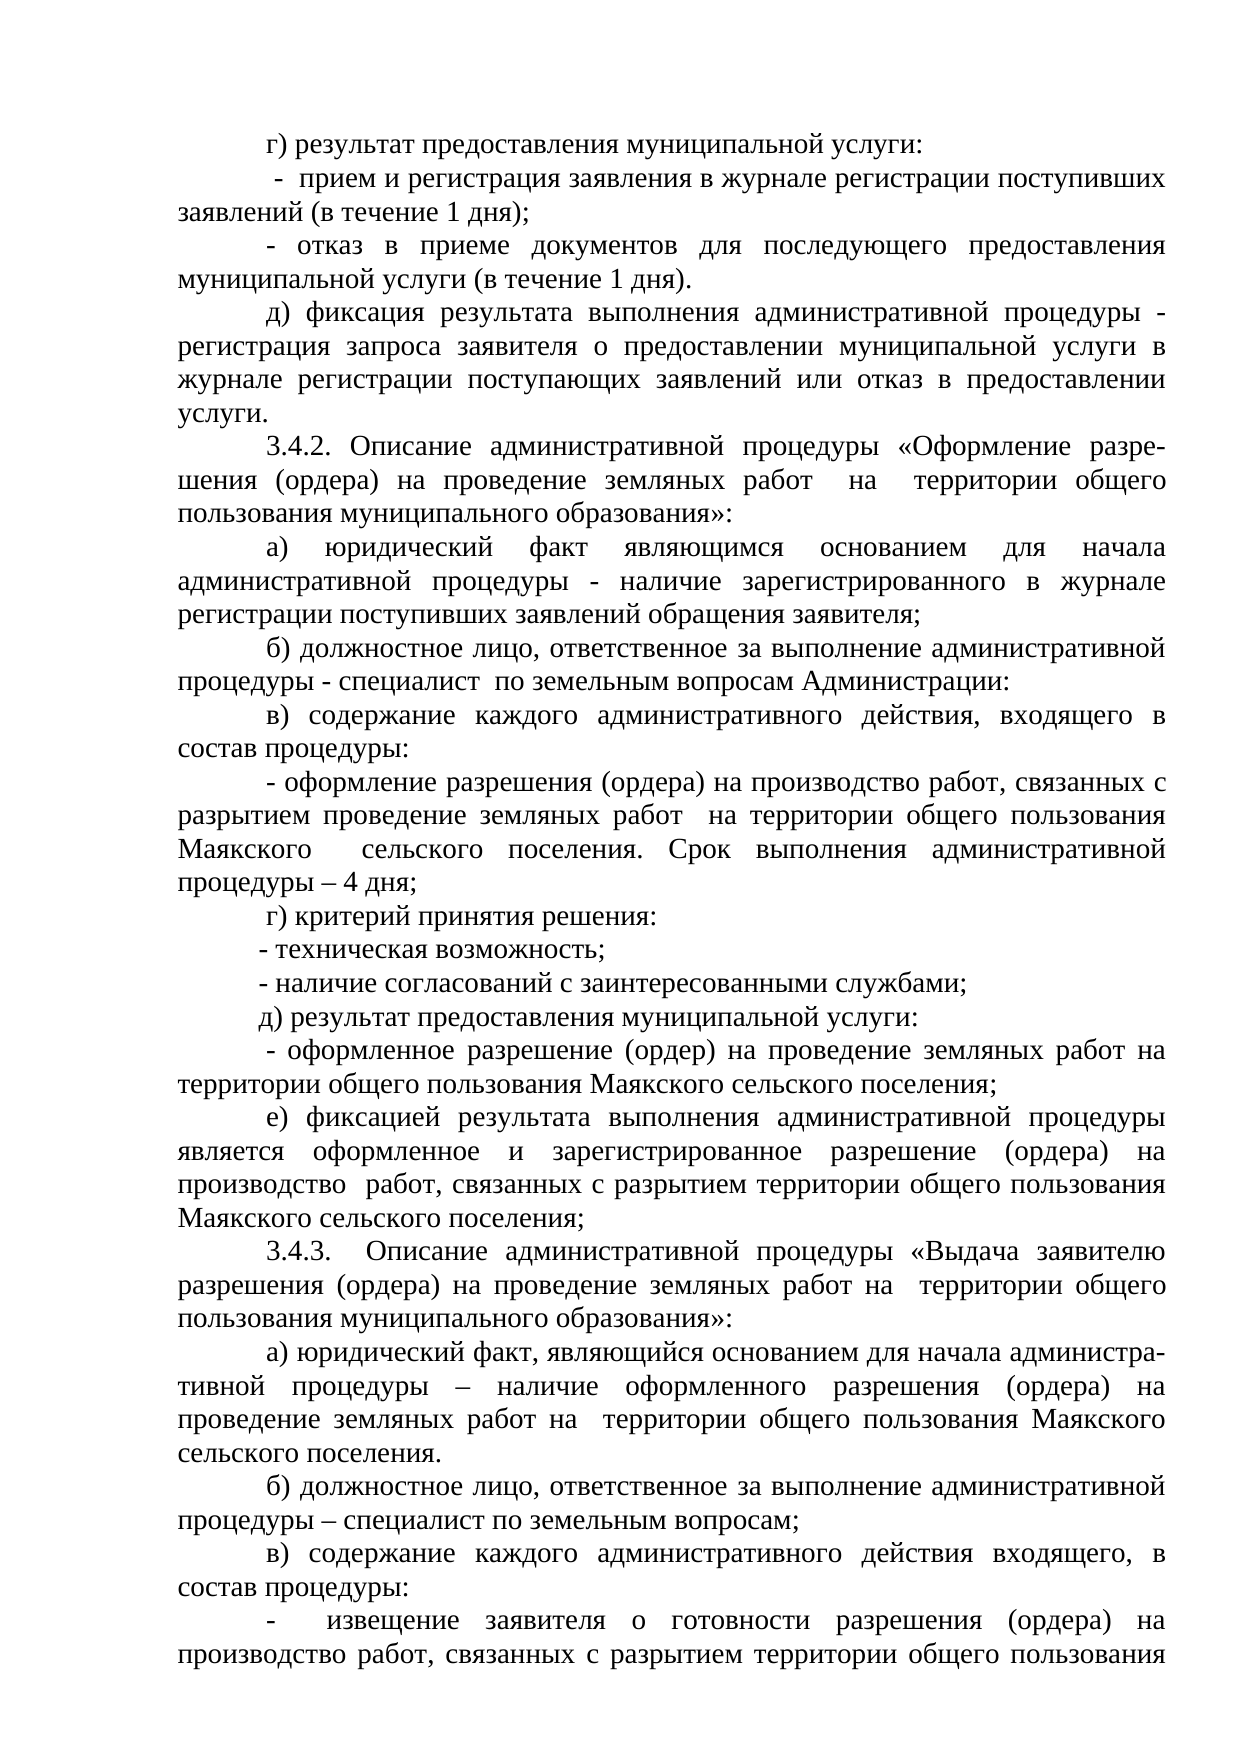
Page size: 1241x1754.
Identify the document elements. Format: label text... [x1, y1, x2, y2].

text б) должностное лицо, ответственное за выполнение административной процедуры – специалист по земельным вопросам; [177, 1468, 1167, 1535]
text г) критерий принятия решения: [177, 898, 1167, 932]
text б) должностное лицо, ответственное за выполнение административной процедуры - специалист по земельным вопросам Администрации: [177, 630, 1167, 697]
text - оформление разрешения (ордера) на производство работ, связанных с разрытием проведение земляных работ на территории общего пользования Маякского сельского поселения. Срок выполнения административной процедуры – 4 дня; [177, 764, 1167, 898]
text - прием и регистрация заявления в журнале регистрации поступивших заявлений (в течение 1 дня); [177, 160, 1167, 227]
text е) фиксацией результата выполнения административной процедуры является оформленное и зарегистрированное разрешение (ордера) на производство работ, связанных с разрытием территории общего пользования Маякского сельского поселения; [177, 1099, 1167, 1233]
text д) фиксация результата выполнения административной процедуры - регистрация запроса заявителя о предоставлении муниципальной услуги в журнале регистрации поступающих заявлений или отказ в предоставлении услуги. [177, 294, 1167, 428]
text - наличие согласований с заинтересованными службами; [177, 965, 1167, 999]
text а) юридический факт являющимся основанием для начала административной процедуры - наличие зарегистрированного в журнале регистрации поступивших заявлений обращения заявителя; [177, 529, 1167, 630]
text 3.4.3. Описание административной процедуры «Выдача заявителю разрешения (ордера) на проведение земляных работ на территории общего пользования муниципального образования»: [177, 1233, 1167, 1334]
text а) юридический факт, являющийся основанием для начала администра-тивной процедуры – наличие оформленного разрешения (ордера) на проведение земляных работ на территории общего пользования Маякского сельского поселения. [177, 1334, 1167, 1468]
text - техническая возможность; [177, 932, 1167, 965]
text г) результат предоставления муниципальной услуги: [177, 127, 1167, 160]
text - оформленное разрешение (ордер) на проведение земляных работ на территории общего пользования Маякского сельского поселения; [177, 1032, 1167, 1099]
text - отказ в приеме документов для последующего предоставления муниципальной услуги (в течение 1 дня). [177, 227, 1167, 294]
text в) содержание каждого административного действия входящего, в состав процедуры: [177, 1535, 1167, 1602]
text 3.4.2. Описание административной процедуры «Оформление разре-шения (ордера) на проведение земляных работ на территории общего пользования муниципального образования»: [177, 428, 1167, 529]
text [177, 1602, 1167, 1669]
text в) содержание каждого административного действия, входящего в состав процедуры: [177, 697, 1167, 764]
text д) результат предоставления муниципальной услуги: [177, 999, 1167, 1032]
